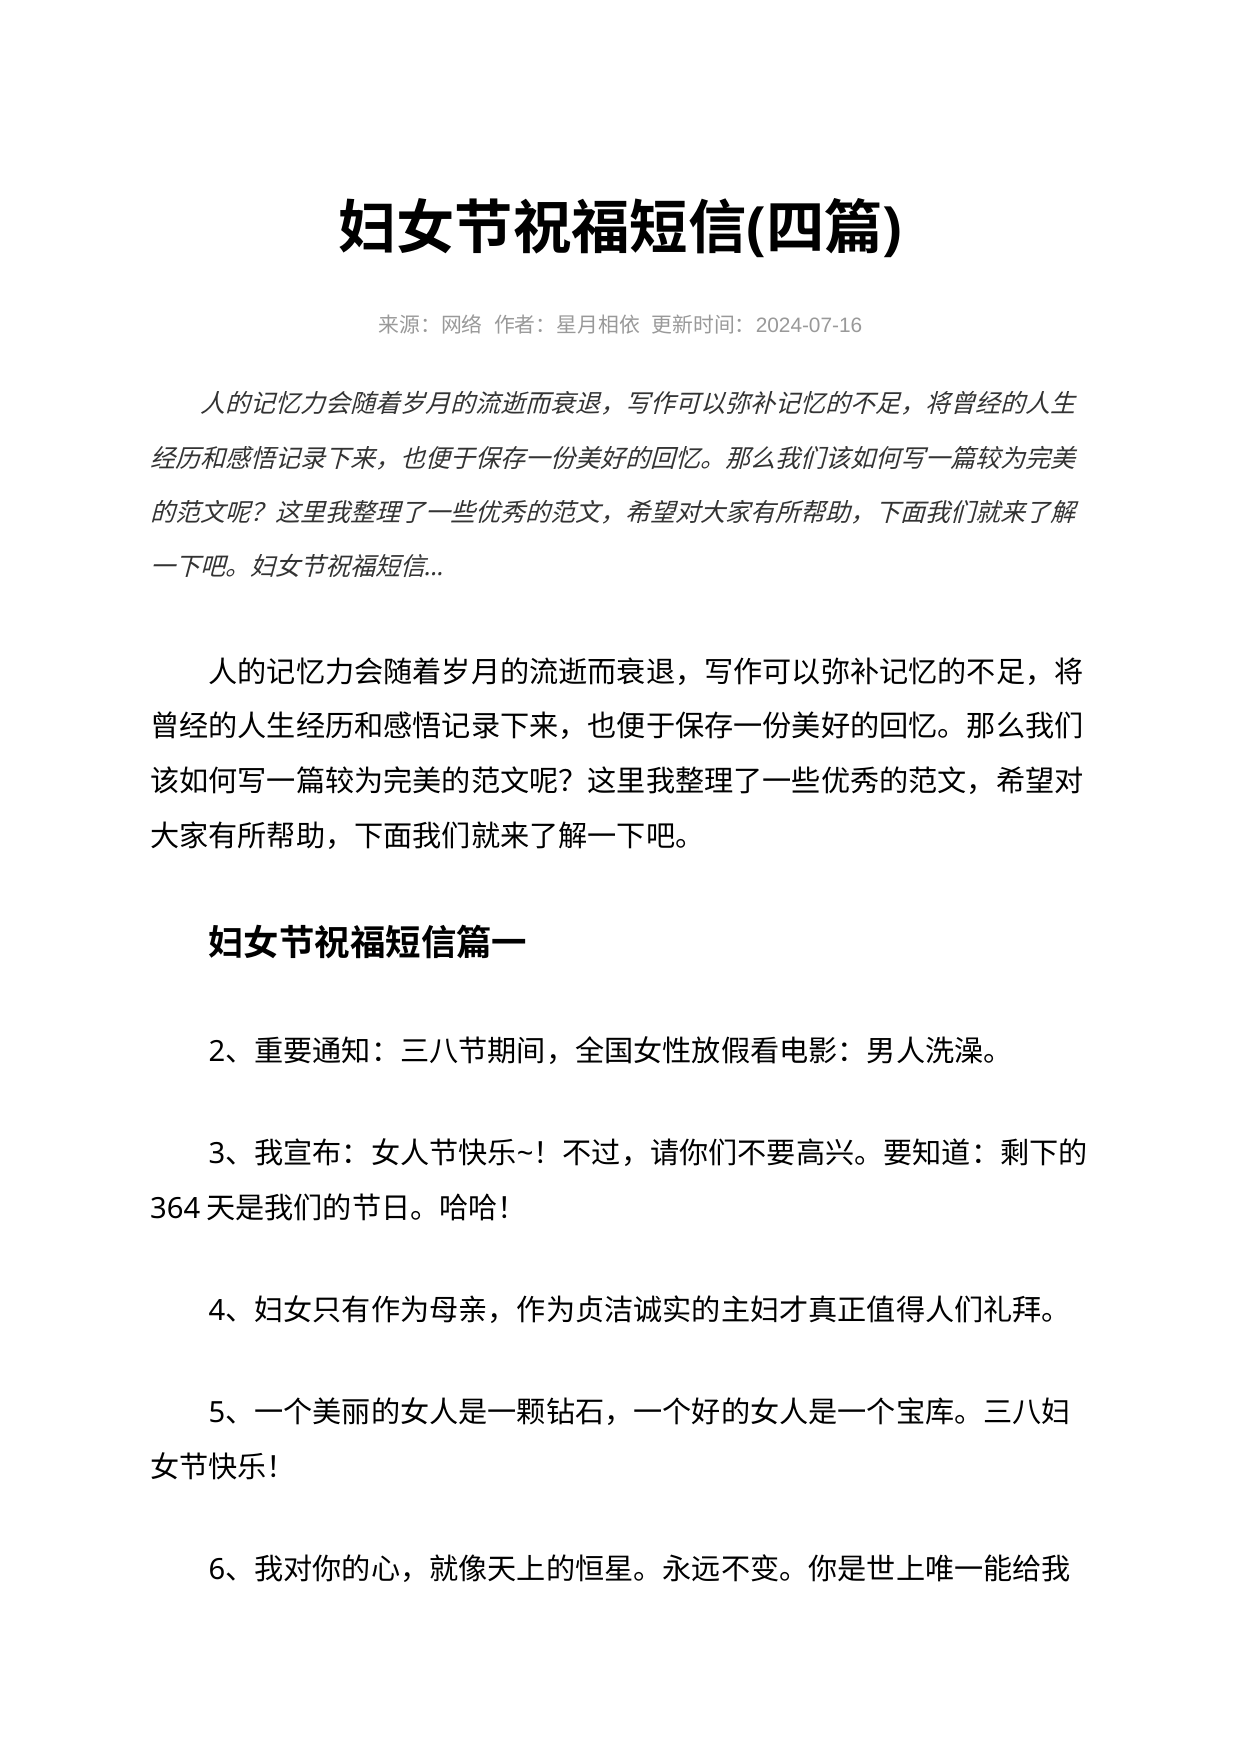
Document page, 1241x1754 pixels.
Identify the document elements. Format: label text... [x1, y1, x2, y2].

subtitle 妇女节祝福短信(四篇) [150, 181, 1090, 266]
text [150, 1546, 1090, 1588]
text 5、一个美丽的女人是一颗钻石，一个好的女人是一个宝库。三八妇女节快乐！ [150, 1389, 1090, 1486]
text 人的记忆力会随着岁月的流逝而衰退，写作可以弥补记忆的不足，将曾经的人生经历和感悟记录下来，也便于保存一份美好的回忆。那么我们该如何写一篇较为完美的范文呢？这里我整理了一些优秀的范文，希望对大家有所帮助，下面我们就来了解一下吧。妇女节祝福短信... [150, 384, 1090, 583]
text 人的记忆力会随着岁月的流逝而衰退，写作可以弥补记忆的不足，将曾经的人生经历和感悟记录下来，也便于保存一份美好的回忆。那么我们该如何写一篇较为完美的范文呢？这里我整理了一些优秀的范文，希望对大家有所帮助，下面我们就来了解一下吧。 [150, 648, 1090, 855]
text 4、妇女只有作为母亲，作为贞洁诚实的主妇才真正值得人们礼拜。 [150, 1287, 1090, 1329]
text 3、我宣布：女人节快乐~！不过，请你们不要高兴。要知道：剩下的364天是我们的节日。哈哈！ [150, 1130, 1090, 1227]
text 2、重要通知：三八节期间，全国女性放假看电影：男人洗澡。 [150, 1028, 1090, 1070]
text 来源：网络 作者：星月相依 更新时间：2024-07-16 [150, 313, 1090, 337]
text 妇女节祝福短信篇一 [150, 914, 1090, 966]
